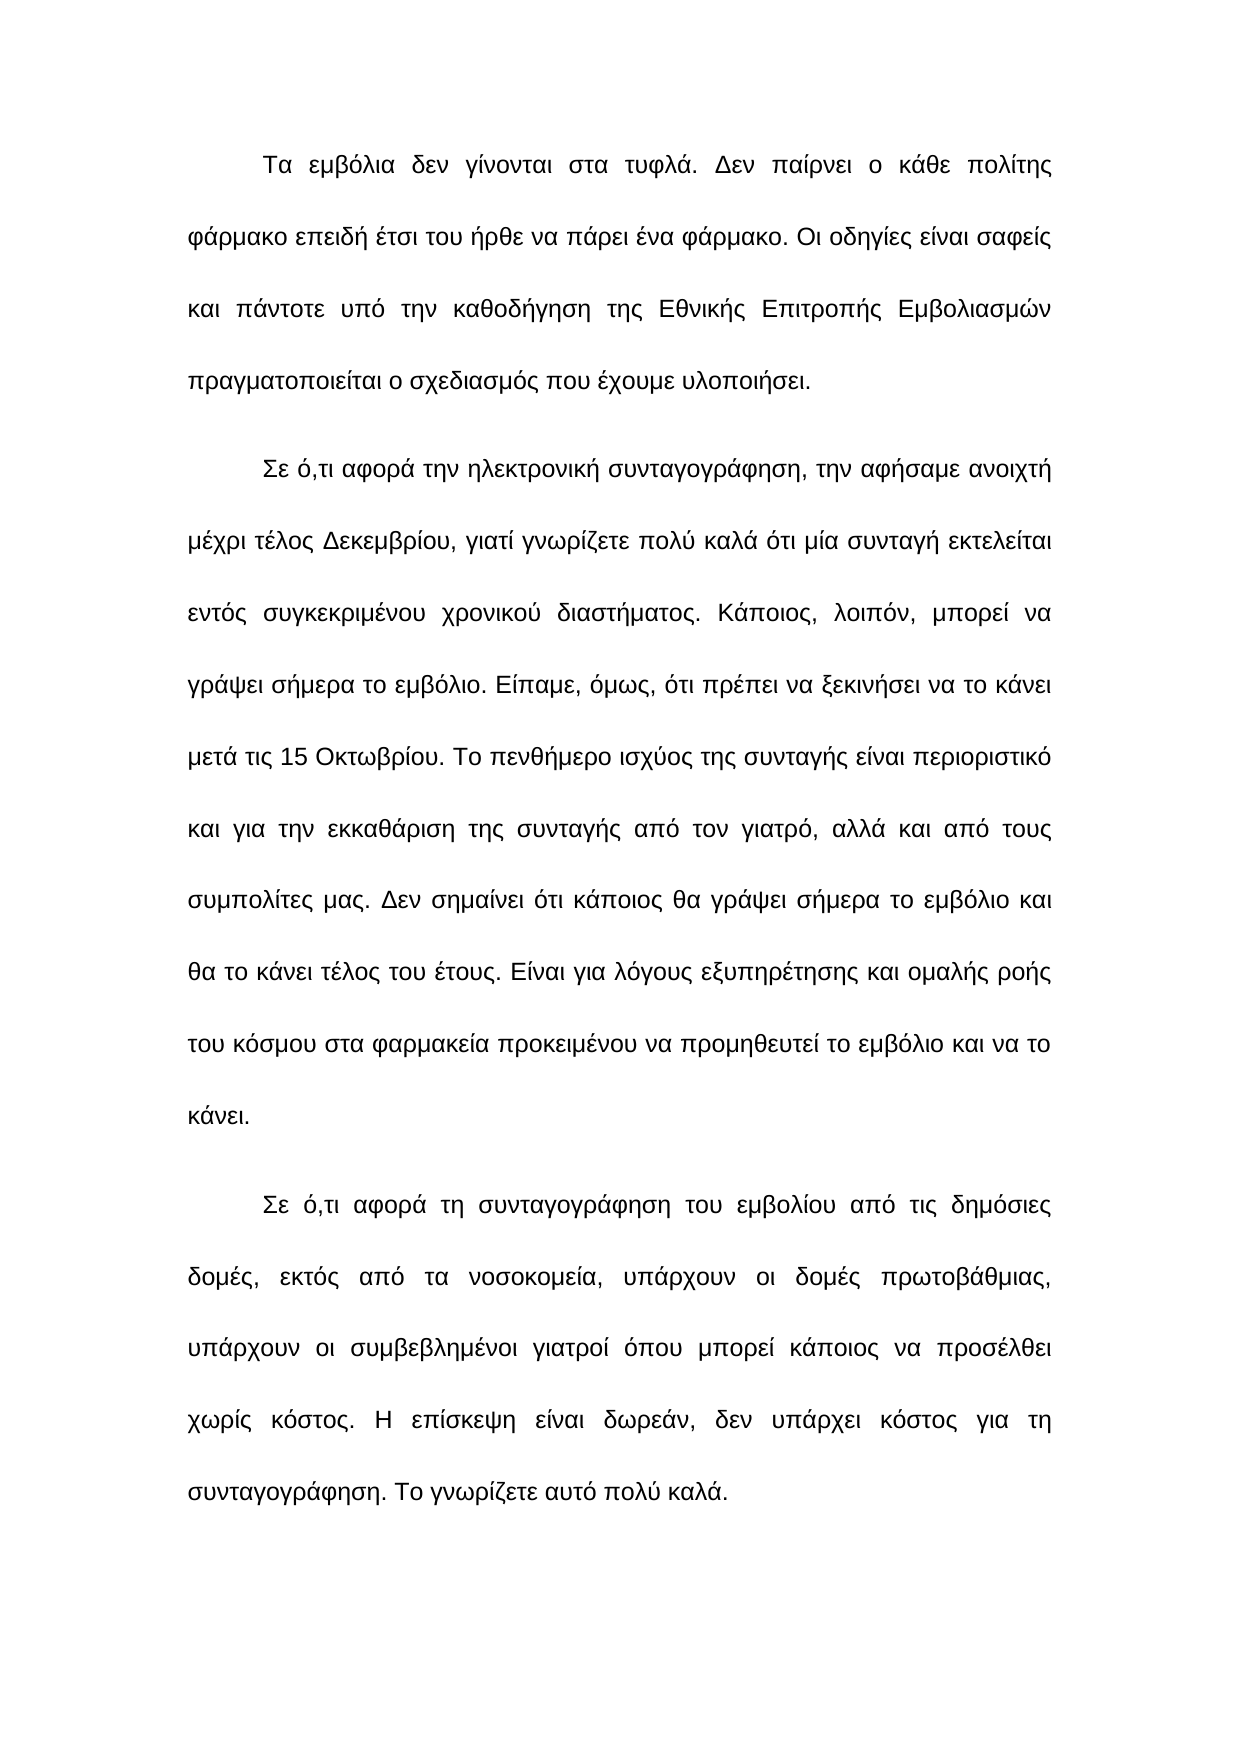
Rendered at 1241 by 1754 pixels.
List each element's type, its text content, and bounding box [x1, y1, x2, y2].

text Σε ό,τι αφορά τη συνταγογράφηση του εμβολίου από τις δημόσιες δομές, εκτός από τα νοσοκομεία, υπάρχουν οι δομές πρωτοβάθμιας, υπάρχουν οι συμβεβλημένοι γιατροί όπου μπορεί κάποιος να προσέλθει χωρίς κόστος. Η επίσκεψη είναι δωρεάν, δεν υπάρχει κόστος για τη συνταγογράφηση. Το γνωρίζετε αυτό πολύ καλά. [187, 1189, 1053, 1506]
text Tα εμβόλια δεν γίνονται στα τυφλά. Δεν παίρνει ο κάθε πολίτης φάρμακο επειδή έτσι του ήρθε να πάρει ένα φάρμακο. Οι οδηγίες είναι σαφείς και πάντοτε υπό την καθοδήγηση της Εθνικής Επιτροπής Εμβολιασμών πραγματοποιείται ο σχεδιασμός που έχουμε υλοποιήσει. [187, 150, 1053, 394]
text Σε ό,τι αφορά την ηλεκτρονική συνταγογράφηση, την αφήσαμε ανοιχτή μέχρι τέλος Δεκεμβρίου, γιατί γνωρίζετε πολύ καλά ότι μία συνταγή εκτελείται εντός συγκεκριμένου χρονικού διαστήματος. Κάποιος, λοιπόν, μπορεί να γράψει σήμερα το εμβόλιο. Είπαμε, όμως, ότι πρέπει να ξεκινήσει να το κάνει μετά τις 15 Οκτωβρίου. Το πενθήμερο ισχύος της συνταγής είναι περιοριστικό και για την εκκαθάριση της συνταγής από τον γιατρό, αλλά και από τους συμπολίτες μας. Δεν σημαίνει ότι κάποιος θα γράψει σήμερα το εμβόλιο και θα το κάνει τέλος του έτους. Είναι για λόγους εξυπηρέτησης και ομαλής ροής του κόσμου στα φαρμακεία προκειμένου να προμηθευτεί το εμβόλιο και να το κάνει. [187, 454, 1053, 1130]
